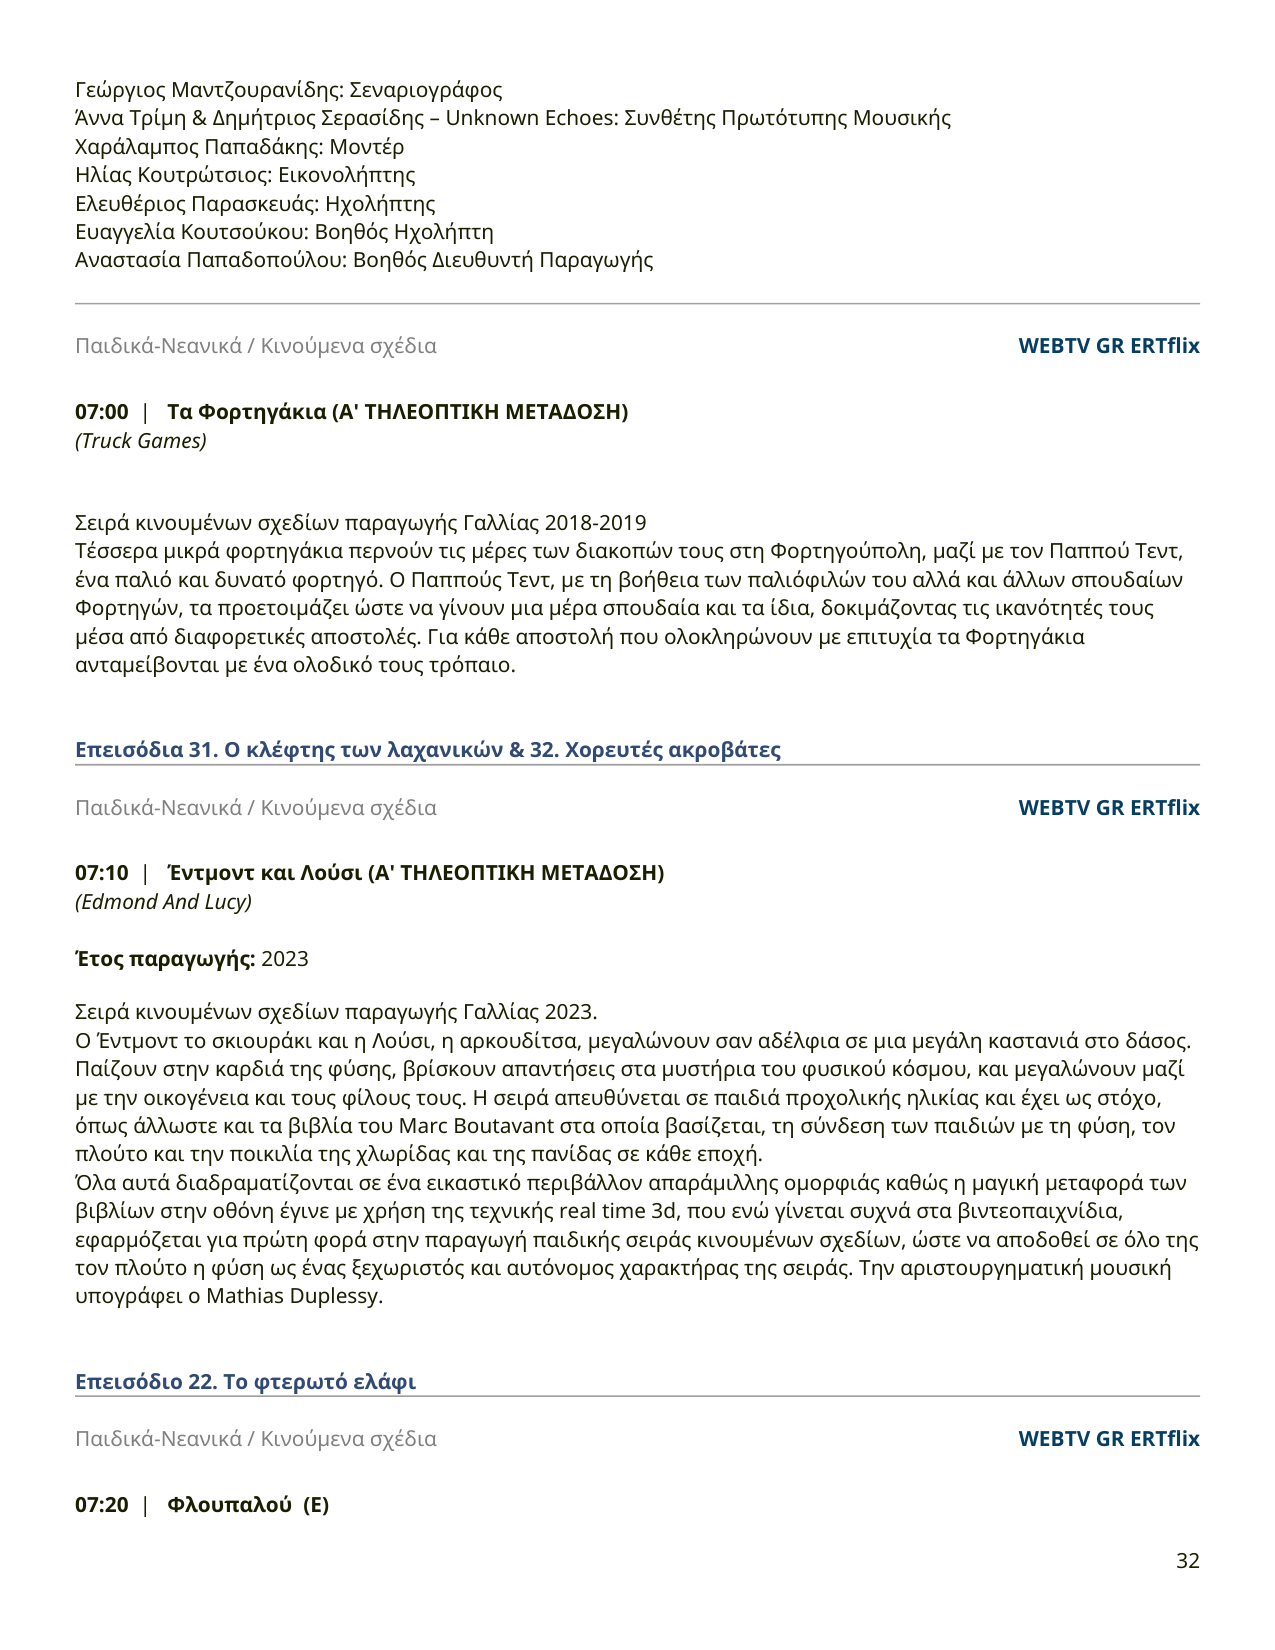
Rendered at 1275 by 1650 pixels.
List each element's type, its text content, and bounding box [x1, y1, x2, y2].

text Επεισόδιο 22. Το φτερωτό ελάφι [75, 1310, 1200, 1395]
table_header WEBTV GR ERTflix [638, 793, 1200, 821]
table_header Παιδικά-Νεανικά / Κινούμενα σχέδια [75, 1424, 637, 1453]
text Σειρά κινουμένων σχεδίων παραγωγής Γαλλίας 2023. O Έντμοντ το σκιουράκι και η Λούσι, η αρκουδίτσα, μεγαλώνουν σαν αδέλφια σε μια μεγάλη καστανιά στο δάσος. Παίζουν στην καρδιά της φύσης, βρίσκουν απαντήσεις στα μυστήρια του φυσικού κόσμου, και μεγαλώνουν μαζί με την οικογένεια και τους φίλους τους. Η σειρά απευθύνεται σε παιδιά προχολικής ηλικίας και έχει ως στόχο, όπως άλλωστε και τα βιβλία του Μarc Boutavant στα οποία βασίζεται, τη σύνδεση των παιδιών με τη φύση, τον πλούτο και την ποικιλία της χλωρίδας και της πανίδας σε κάθε εποχή. Όλα αυτά διαδραματίζονται σε ένα εικαστικό περιβάλλον απαράμιλλης ομορφιάς καθώς η μαγική μεταφορά των βιβλίων στην οθόνη έγινε με χρήση της τεχνικής real time 3d, που ενώ γίνεται συχνά στα βιντεοπαιχνίδια, εφαρμόζεται για πρώτη φορά στην παραγωγή παιδικής σειράς κινουμένων σχεδίων, ώστε να αποδοθεί σε όλο της τον πλούτο η φύση ως ένας ξεχωριστός και αυτόνομος χαρακτήρας της σειράς. Την αριστουργηματική μουσική υπογράφει ο Mathias Duplessy. [75, 997, 1200, 1310]
text Επεισόδια 31. Ο κλέφτης των λαχανικών & 32. Χορευτές ακροβάτες [75, 679, 1200, 763]
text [75, 75, 1200, 302]
table_header WEBTV GR ERTflix [638, 1424, 1200, 1453]
text 07:10 | Έντμοντ και Λούσι (Α' ΤΗΛΕΟΠΤΙΚΗ ΜΕΤΑΔΟΣΗ) (Edmond And Lucy) Έτος παραγωγής: 2023 [75, 821, 1200, 972]
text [75, 1453, 1200, 1518]
table_header Παιδικά-Νεανικά / Κινούμενα σχέδια [75, 793, 637, 821]
text 07:00 | Tα Φορτηγάκια (Α' ΤΗΛΕΟΠΤΙΚΗ ΜΕΤΑΔΟΣΗ) (Truck Games) [75, 360, 1200, 483]
text Σειρά κινουμένων σχεδίων παραγωγής Γαλλίας 2018-2019 Τέσσερα μικρά φορτηγάκια περνούν τις μέρες των διακοπών τους στη Φορτηγούπολη, μαζί με τον Παππού Τεντ, ένα παλιό και δυνατό φορτηγό. Ο Παππούς Τεντ, με τη βοήθεια των παλιόφιλών του αλλά και άλλων σπουδαίων Φορτηγών, τα προετοιμάζει ώστε να γίνουν μια μέρα σπουδαία και τα ίδια, δοκιμάζοντας τις ικανότητές τους μέσα από διαφορετικές αποστολές. Για κάθε αποστολή που ολοκληρώνουν με επιτυχία τα Φορτηγάκια ανταμείβονται με ένα ολοδικό τους τρόπαιο. [75, 508, 1200, 679]
table_header WEBTV GR ERTflix [638, 332, 1200, 360]
table_header Παιδικά-Νεανικά / Κινούμενα σχέδια [75, 332, 637, 360]
